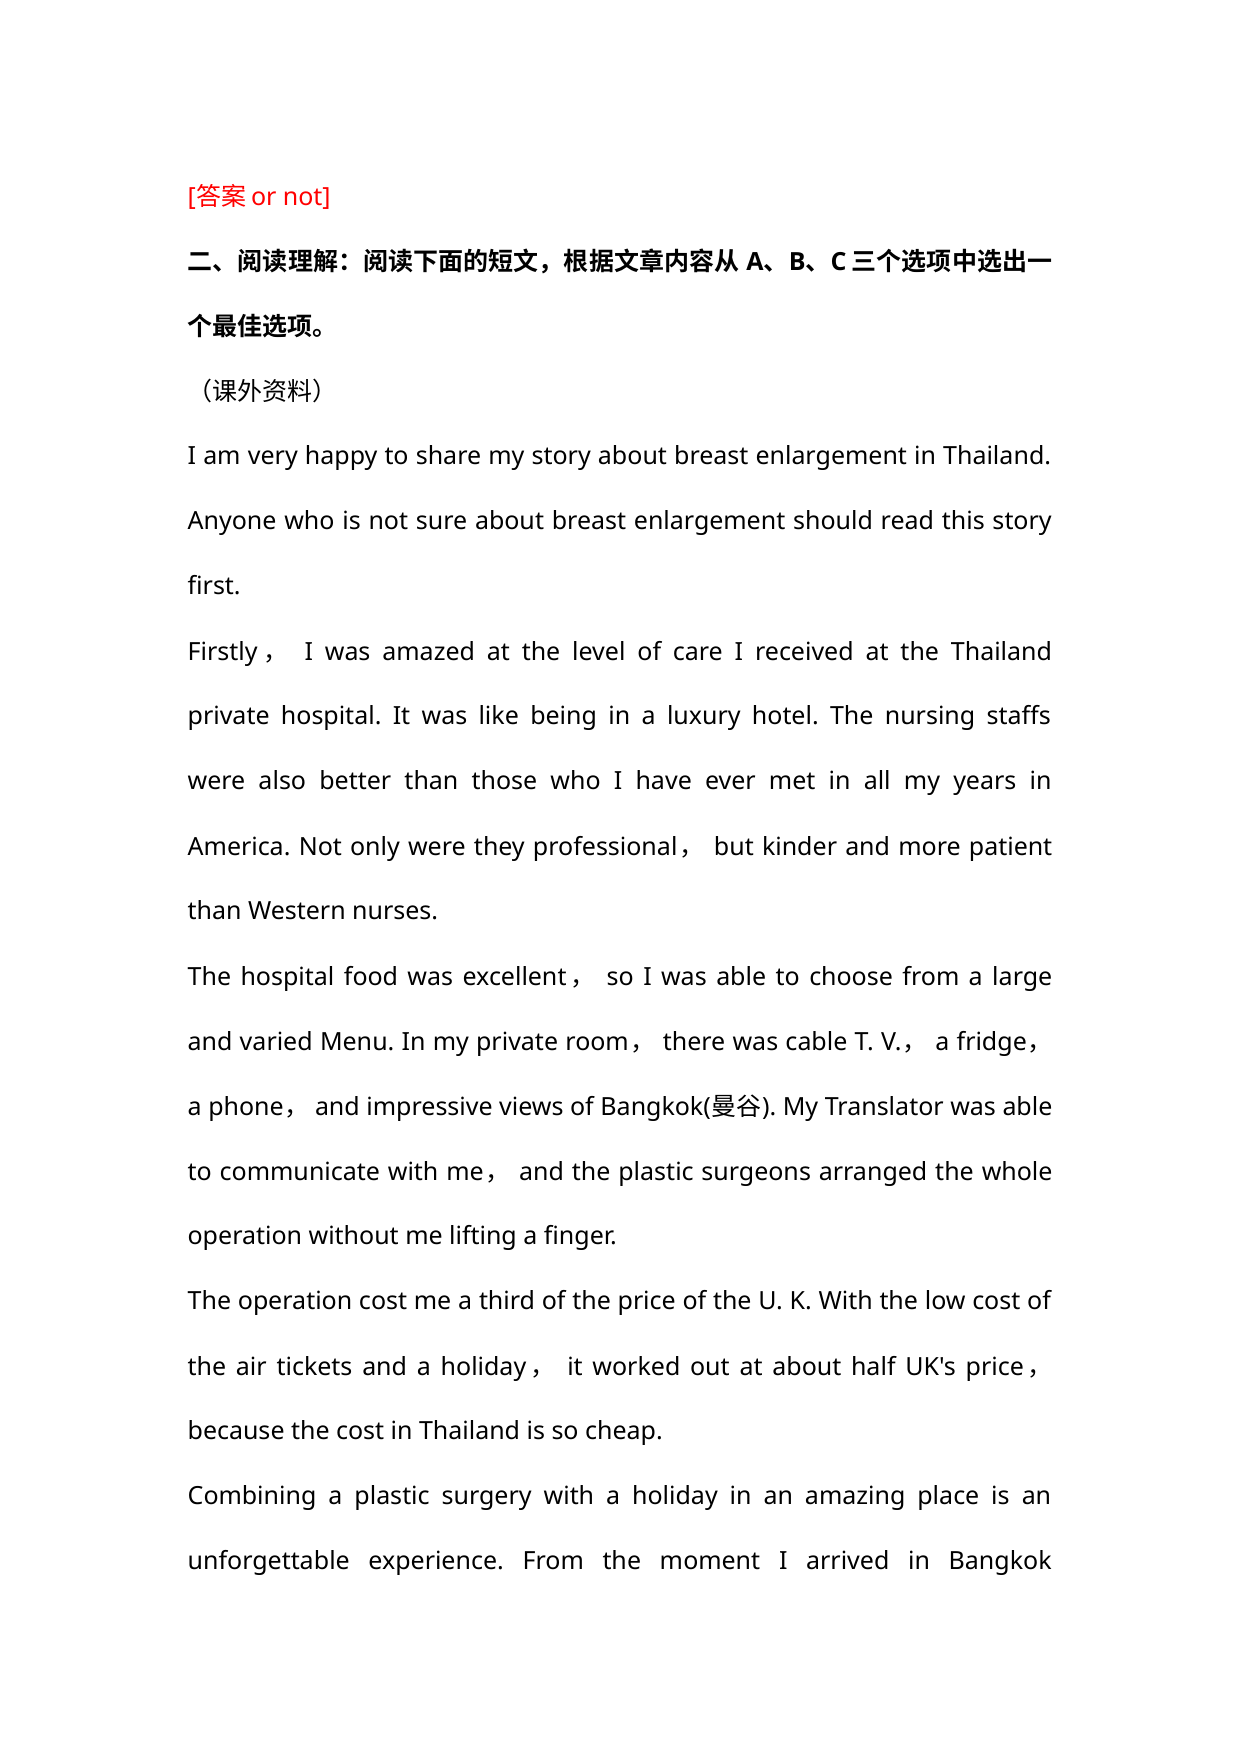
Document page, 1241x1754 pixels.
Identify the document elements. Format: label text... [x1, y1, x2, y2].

text （课外资料） [187, 357, 1053, 422]
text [187, 1462, 1053, 1592]
text The operation cost me a third of the price of the U. K. With the low cost of the air tickets and a holiday， it worked out at about half UK's price， because the cost in Thailand is so cheap. [187, 1267, 1053, 1462]
text Firstly， I was amazed at the level of care I received at the Thailand private hospital. It was like being in a luxury hotel. The nursing staffs were also better than those who I have ever met in all my years in America. Not only were they professional， but kinder and more patient than Western nurses. [187, 617, 1053, 942]
text The hospital food was excellent， so I was able to choose from a large and varied Menu. In my private room， there was cable T. V.， a fridge， a phone， and impressive views of Bangkok(曼谷). My Translator was able to communicate with me， and the plastic surgeons arranged the whole operation without me lifting a finger. [187, 942, 1053, 1267]
text [答案or not] [187, 162, 1053, 227]
text I am very happy to share my story about breast enlargement in Thailand. Anyone who is not sure about breast enlargement should read this story first. [187, 422, 1053, 617]
text 二、阅读理解：阅读下面的短文，根据文章内容从A、B、C三个选项中选出一个最佳选项。 [187, 227, 1053, 357]
